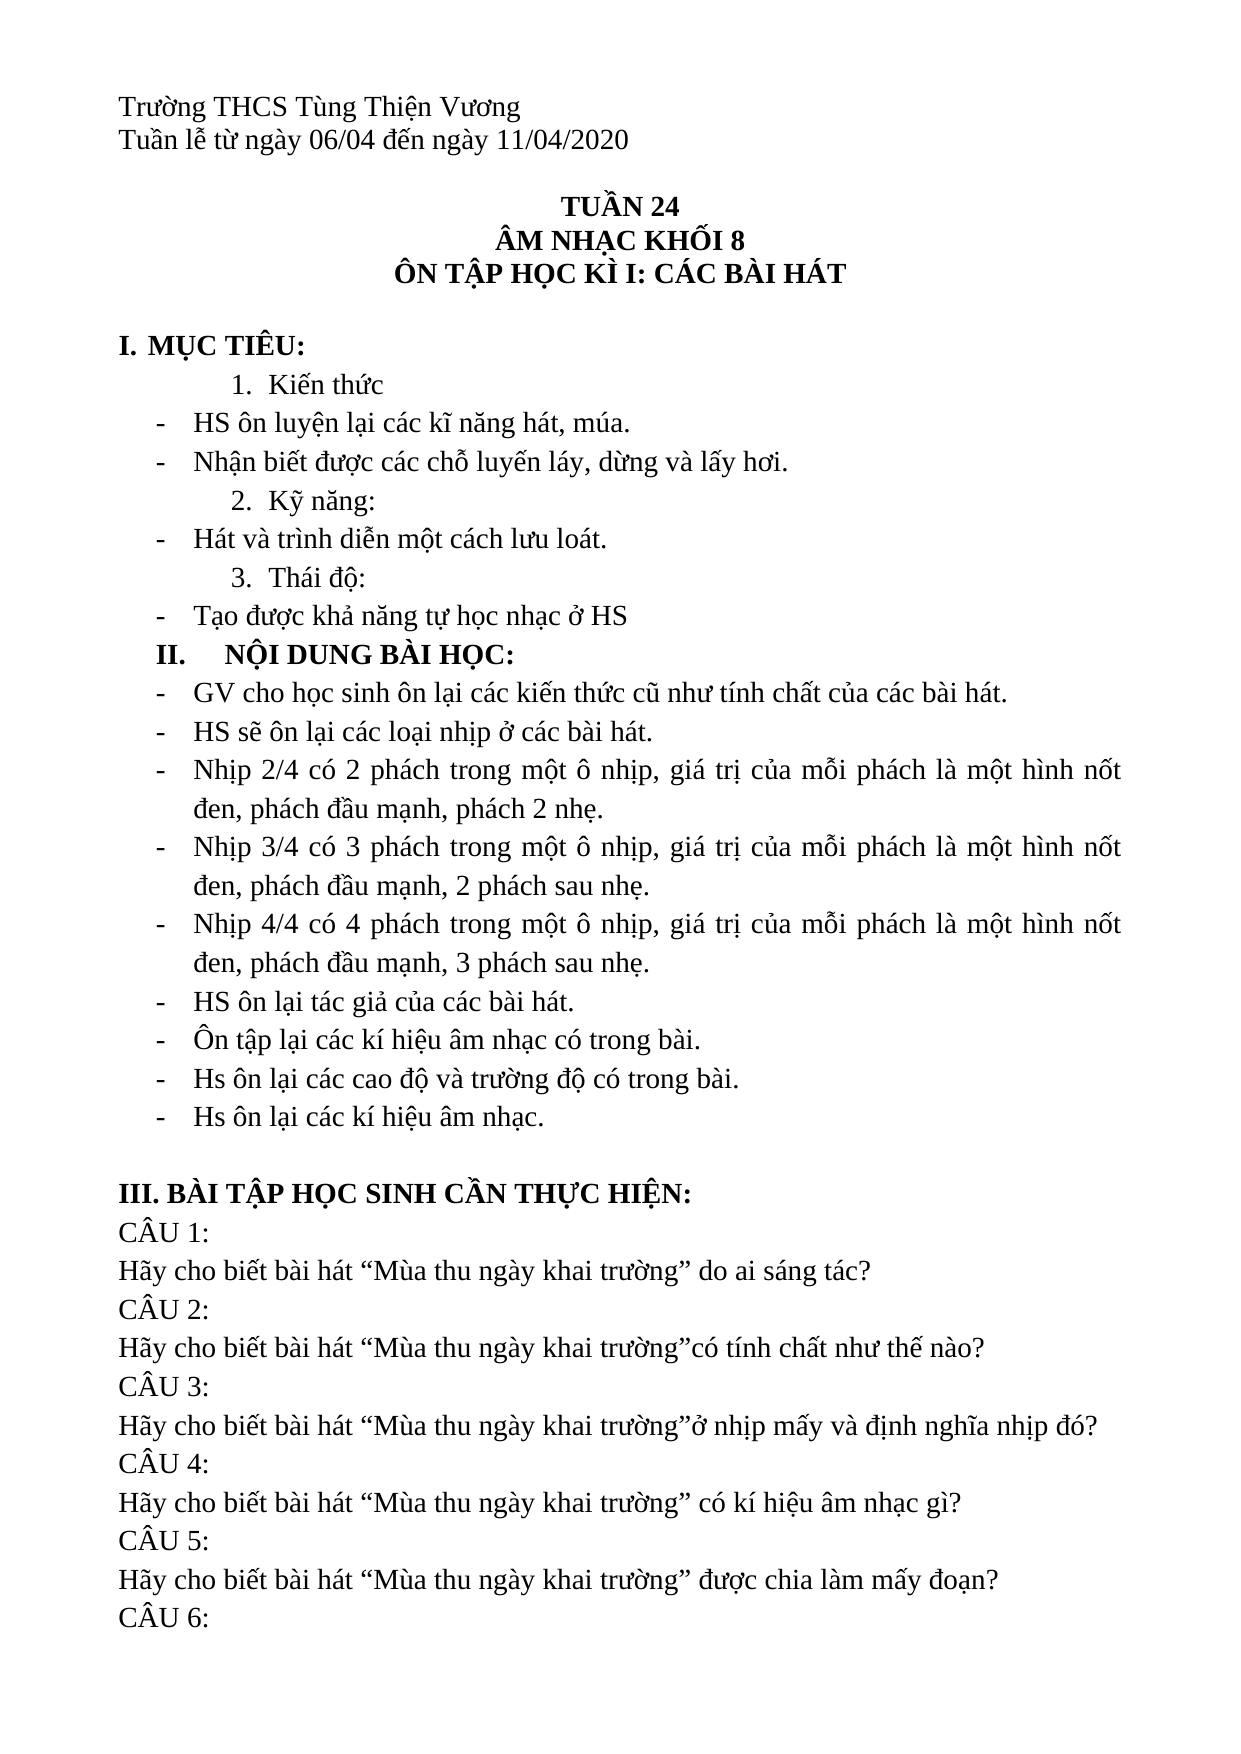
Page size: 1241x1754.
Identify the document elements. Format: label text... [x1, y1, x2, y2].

text ÂM NHẠC KHỐI 8 [118, 223, 1122, 256]
text ÔN TẬP HỌC KÌ I: CÁC BÀI HÁT [118, 256, 1122, 290]
list HS sẽ ôn lại các loại nhịp ở các bài hát. [156, 714, 1122, 747]
list Thái độ: [231, 560, 1122, 593]
text III. BÀI TẬP HỌC SINH CẦN THỰC HIỆN: [118, 1176, 1122, 1210]
text Hãy cho biết bài hát “Mùa thu ngày khai trường”có tính chất như thế nào? [118, 1331, 1122, 1364]
text Tuần lễ từ ngày 06/04 đến ngày 11/04/2020 [118, 122, 1122, 156]
list Ôn tập lại các kí hiệu âm nhạc có trong bài. [156, 1022, 1122, 1056]
list Nhịp 4/4 có 4 phách trong một ô nhịp, giá trị của mỗi phách là một hình nốt đen, phách đầu mạnh, 3 phách sau nhẹ. [156, 907, 1122, 979]
text Hãy cho biết bài hát “Mùa thu ngày khai trường” do ai sáng tác? [118, 1253, 1122, 1287]
list Nhận biết được các chỗ luyến láy, dừng và lấy hơi. [156, 444, 1122, 478]
list HS ôn luyện lại các kĩ năng hát, múa. [156, 406, 1122, 439]
text CÂU 3: [118, 1369, 1122, 1403]
list Hs ôn lại các kí hiệu âm nhạc. [156, 1099, 1122, 1133]
list Hát và trình diễn một cách lưu loát. [156, 521, 1122, 555]
list MỤC TIÊU: [118, 328, 1122, 362]
list HS ôn lại tác giả của các bài hát. [156, 984, 1122, 1017]
text CÂU 1: [118, 1215, 1122, 1248]
text Trường THCS Tùng Thiện Vương [118, 89, 1122, 122]
text Hãy cho biết bài hát “Mùa thu ngày khai trường”ở nhịp mấy và định nghĩa nhịp đó? [118, 1408, 1122, 1441]
text CÂU 6: [118, 1600, 1122, 1634]
text CÂU 4: [118, 1446, 1122, 1480]
list Nhịp 2/4 có 2 phách trong một ô nhịp, giá trị của mỗi phách là một hình nốt đen, phách đầu mạnh, phách 2 nhẹ. [156, 752, 1122, 824]
list Kiến thức [231, 367, 1122, 401]
text TUẦN 24 [118, 189, 1122, 223]
list NỘI DUNG BÀI HỌC: [156, 637, 1122, 670]
text CÂU 2: [118, 1292, 1122, 1326]
text CÂU 5: [118, 1523, 1122, 1557]
list Tạo được khả năng tự học nhạc ở HS [156, 598, 1122, 632]
text Hãy cho biết bài hát “Mùa thu ngày khai trường” được chia làm mấy đoạn? [118, 1562, 1122, 1595]
list GV cho học sinh ôn lại các kiến thức cũ như tính chất của các bài hát. [156, 675, 1122, 709]
list Kỹ năng: [231, 483, 1122, 516]
text Hãy cho biết bài hát “Mùa thu ngày khai trường” có kí hiệu âm nhạc gì? [118, 1485, 1122, 1518]
list Hs ôn lại các cao độ và trường độ có trong bài. [156, 1061, 1122, 1094]
list Nhịp 3/4 có 3 phách trong một ô nhịp, giá trị của mỗi phách là một hình nốt đen, phách đầu mạnh, 2 phách sau nhẹ. [156, 829, 1122, 902]
